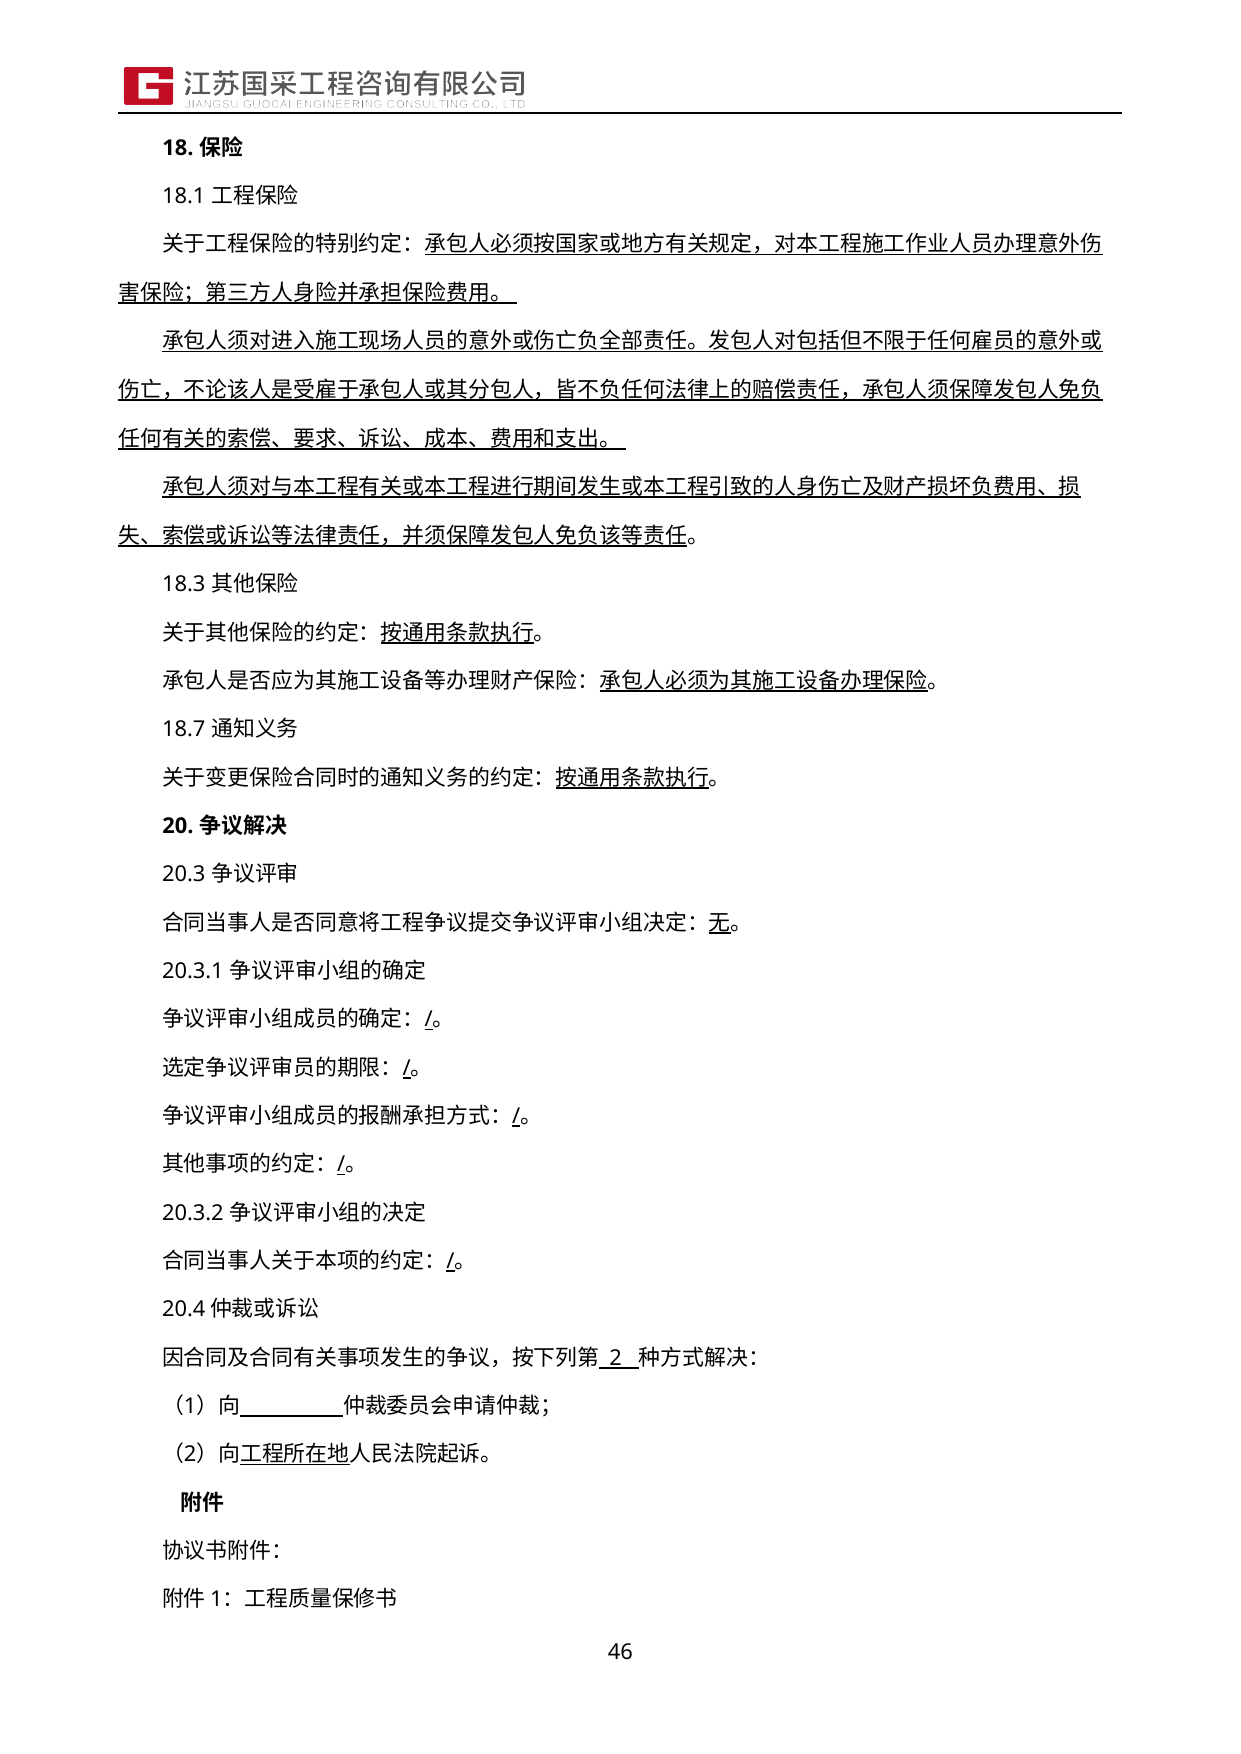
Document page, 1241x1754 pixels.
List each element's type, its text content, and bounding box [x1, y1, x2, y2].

text 关于变更保险合同时的通知义务的约定：按通用条款执行。 [118, 759, 1122, 792]
text 18.1 工程保险 [118, 178, 1122, 210]
text 因合同及合同有关事项发生的争议，按下列第 2 种方式解决： [118, 1339, 1122, 1372]
text 合同当事人是否同意将工程争议提交争议评审小组决定：无。 [118, 904, 1122, 937]
text 争议评审小组成员的报酬承担方式：/。 [118, 1098, 1122, 1130]
text （1）向 仲裁委员会申请仲裁； [118, 1388, 1122, 1420]
text 20.3.1 争议评审小组的确定 [118, 953, 1122, 985]
text 18. 保险 [118, 129, 1122, 162]
picture [181, 66, 528, 112]
text 承包人须对与本工程有关或本工程进行期间发生或本工程引致的人身伤亡及财产损坏负费用、损失、索偿或诉讼等法律责任，并须保障发包人免负该等责任。 [118, 469, 1122, 550]
text 20. 争议解决 [118, 808, 1122, 840]
text 合同当事人关于本项的约定：/。 [118, 1243, 1122, 1275]
text 关于其他保险的约定：按通用条款执行。 [118, 614, 1122, 647]
text 选定争议评审员的期限：/。 [118, 1049, 1122, 1082]
text 20.3 争议评审 [118, 856, 1122, 888]
text 20.4仲裁或诉讼 [118, 1291, 1122, 1323]
text 附件1：工程质量保修书 [118, 1581, 1122, 1613]
text 协议书附件： [118, 1533, 1122, 1565]
text （2）向工程所在地人民法院起诉。 [118, 1436, 1122, 1468]
picture [121, 64, 175, 107]
text 承包人须对进入施工现场人员的意外或伤亡负全部责任。发包人对包括但不限于任何雇员的意外或伤亡，不论该人是受雇于承包人或其分包人，皆不负任何法律上的赔偿责任，承包人须保障发包人免负任何有关的索偿、要求、诉讼、成本、费用和支出。 [118, 323, 1122, 453]
text 争议评审小组成员的确定：/。 [118, 1001, 1122, 1033]
text 承包人是否应为其施工设备等办理财产保险：承包人必须为其施工设备办理保险。 [118, 663, 1122, 695]
text 其他事项的约定：/。 [118, 1146, 1122, 1178]
text 20.3.2 争议评审小组的决定 [118, 1194, 1122, 1227]
text 18.7 通知义务 [118, 711, 1122, 743]
text 18.3 其他保险 [118, 566, 1122, 598]
text 附件 [118, 1484, 1122, 1517]
text 关于工程保险的特别约定：承包人必须按国家或地方有关规定，对本工程施工作业人员办理意外伤害保险；第三方人身险并承担保险费用。 [118, 226, 1122, 307]
